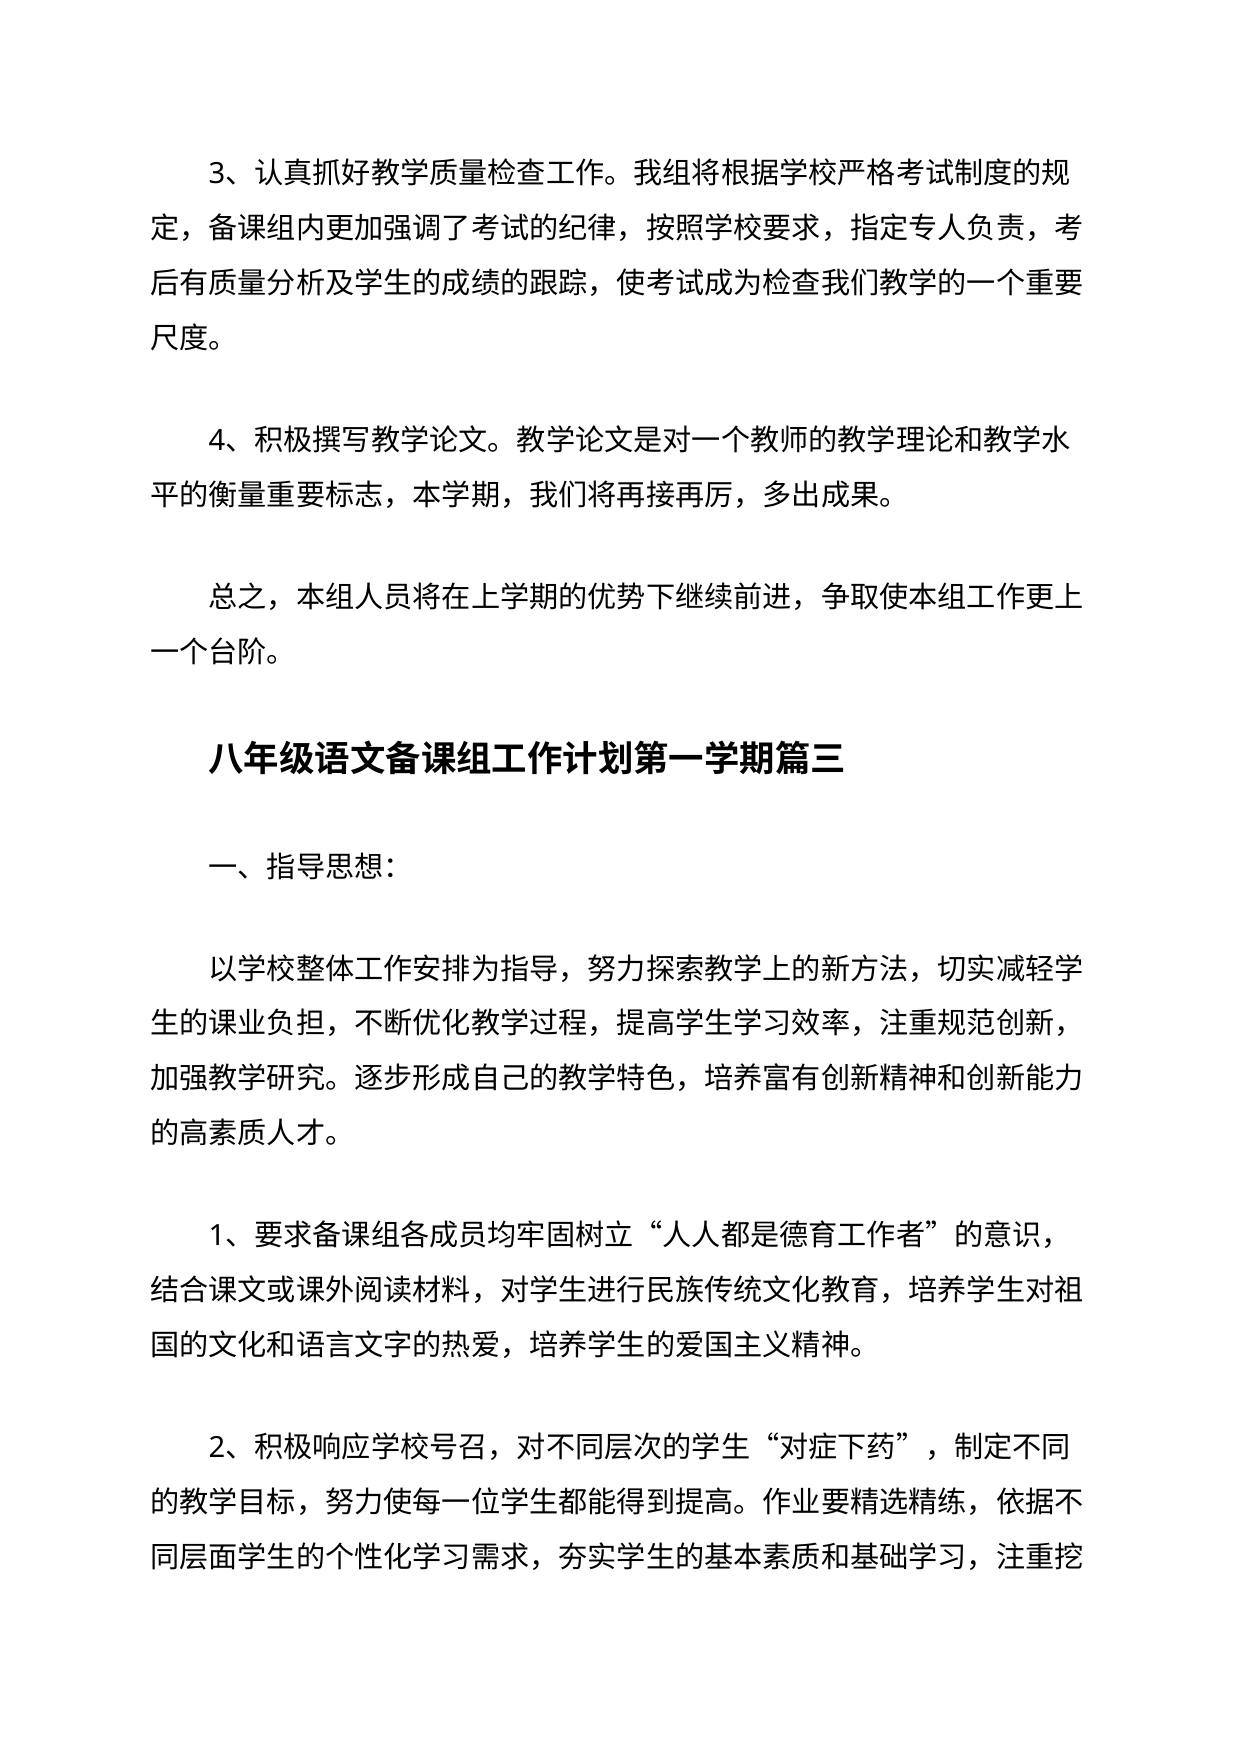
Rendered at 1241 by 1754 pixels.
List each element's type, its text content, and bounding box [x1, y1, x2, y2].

text 1、要求备课组各成员均牢固树立“人人都是德育工作者”的意识，结合课文或课外阅读材料，对学生进行民族传统文化教育，培养学生对祖国的文化和语言文字的热爱，培养学生的爱国主义精神。 [150, 1212, 1090, 1364]
text 4、积极撰写教学论文。教学论文是对一个教师的教学理论和教学水平的衡量重要标志，本学期，我们将再接再厉，多出成果。 [150, 417, 1090, 514]
text 一、指导思想： [150, 843, 1090, 886]
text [150, 1423, 1090, 1576]
text 八年级语文备课组工作计划第一学期篇三 [150, 730, 1090, 781]
text 总之，本组人员将在上学期的优势下继续前进，争取使本组工作更上一个台阶。 [150, 573, 1090, 671]
text 以学校整体工作安排为指导，努力探索教学上的新方法，切实减轻学生的课业负担，不断优化教学过程，提高学生学习效率，注重规范创新，加强教学研究。逐步形成自己的教学特色，培养富有创新精神和创新能力的高素质人才。 [150, 945, 1090, 1152]
text 3、认真抓好教学质量检查工作。我组将根据学校严格考试制度的规定，备课组内更加强调了考试的纪律，按照学校要求，指定专人负责，考后有质量分析及学生的成绩的跟踪，使考试成为检查我们教学的一个重要尺度。 [150, 150, 1090, 357]
